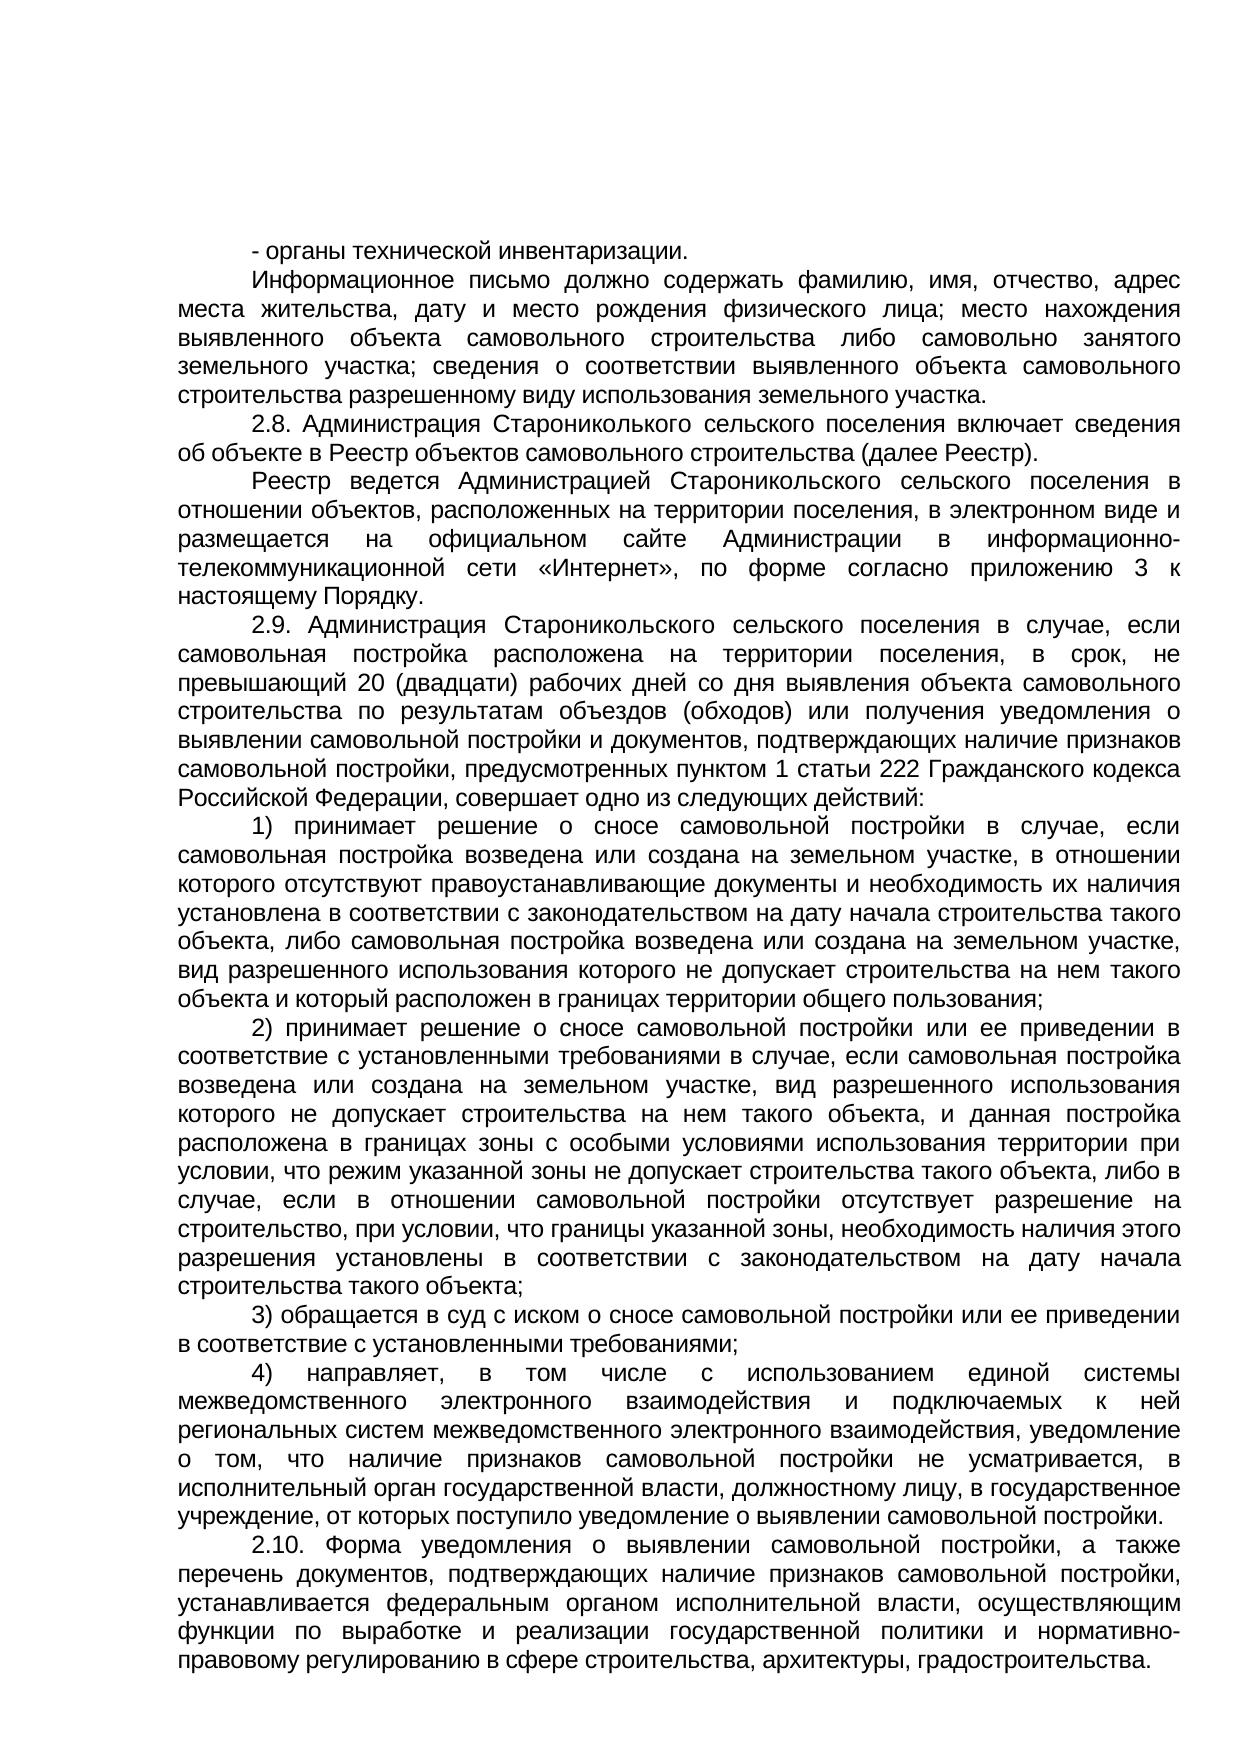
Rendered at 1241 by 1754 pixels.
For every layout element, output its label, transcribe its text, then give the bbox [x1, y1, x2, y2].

text 2.8. Администрация Старониколького сельского поселения включает сведения об объекте в Реестр объектов самовольного строительства (далее Реестр). [177, 409, 1181, 466]
text 2) принимает решение о сносе самовольной постройки или ее приведении в соответствие с установленными требованиями в случае, если самовольная постройка возведена или создана на земельном участке, вид разрешенного использования которого не допускает строительства на нем такого объекта, и данная постройка расположена в границах зоны с особыми условиями использования территории при условии, что режим указанной зоны не допускает строительства такого объекта, либо в случае, если в отношении самовольной постройки отсутствует разрешение на строительство, при условии, что границы указанной зоны, необходимость наличия этого разрешения установлены в соответствии с законодательством на дату начала строительства такого объекта; [177, 1012, 1181, 1300]
text 4) направляет, в том числе с использованием единой системы межведомственного электронного взаимодействия и подключаемых к ней региональных систем межведомственного электронного взаимодействия, уведомление о том, что наличие признаков самовольной постройки не усматривается, в исполнительный орган государственной власти, должностному лицу, в государственное учреждение, от которых поступило уведомление о выявлении самовольной постройки. [177, 1357, 1181, 1530]
text 1) принимает решение о сносе самовольной постройки в случае, если самовольная постройка возведена или создана на земельном участке, в отношении которого отсутствуют правоустанавливающие документы и необходимость их наличия установлена в соответствии с законодательством на дату начала строительства такого объекта, либо самовольная постройка возведена или создана на земельном участке, вид разрешенного использования которого не допускает строительства на нем такого объекта и который расположен в границах территории общего пользования; [177, 811, 1181, 1012]
text Информационное письмо должно содержать фамилию, имя, отчество, адрес места жительства, дату и место рождения физического лица; место нахождения выявленного объекта самовольного строительства либо самовольно занятого земельного участка; сведения о соответствии выявленного объекта самовольного строительства разрешенному виду использования земельного участка. [177, 265, 1181, 409]
text Реестр ведется Администрацией Староникольского сельского поселения в отношении объектов, расположенных на территории поселения, в электронном виде и размещается на официальном сайте Администрации в информационно-телекоммуникационной сети «Интернет», по форме согласно приложению 3 к настоящему Порядку. [177, 466, 1181, 610]
text 2.10. Форма уведомления о выявлении самовольной постройки, а также перечень документов, подтверждающих наличие признаков самовольной постройки, устанавливается федеральным органом исполнительной власти, осуществляющим функции по выработке и реализации государственной политики и нормативно-правовому регулированию в сфере строительства, архитектуры, градостроительства. [177, 1530, 1181, 1674]
text 3) обращается в суд с иском о сносе самовольной постройки или ее приведении в соответствие с установленными требованиями; [177, 1300, 1181, 1357]
text 2.9. Администрация Староникольского сельского поселения в случае, если самовольная постройка расположена на территории поселения, в срок, не превышающий 20 (двадцати) рабочих дней со дня выявления объекта самовольного строительства по результатам объездов (обходов) или получения уведомления о выявлении самовольной постройки и документов, подтверждающих наличие признаков самовольной постройки, предусмотренных пунктом 1 статьи 222 Гражданского кодекса Российской Федерации, совершает одно из следующих действий: [177, 610, 1181, 811]
text - органы технической инвентаризации. [177, 236, 1181, 265]
